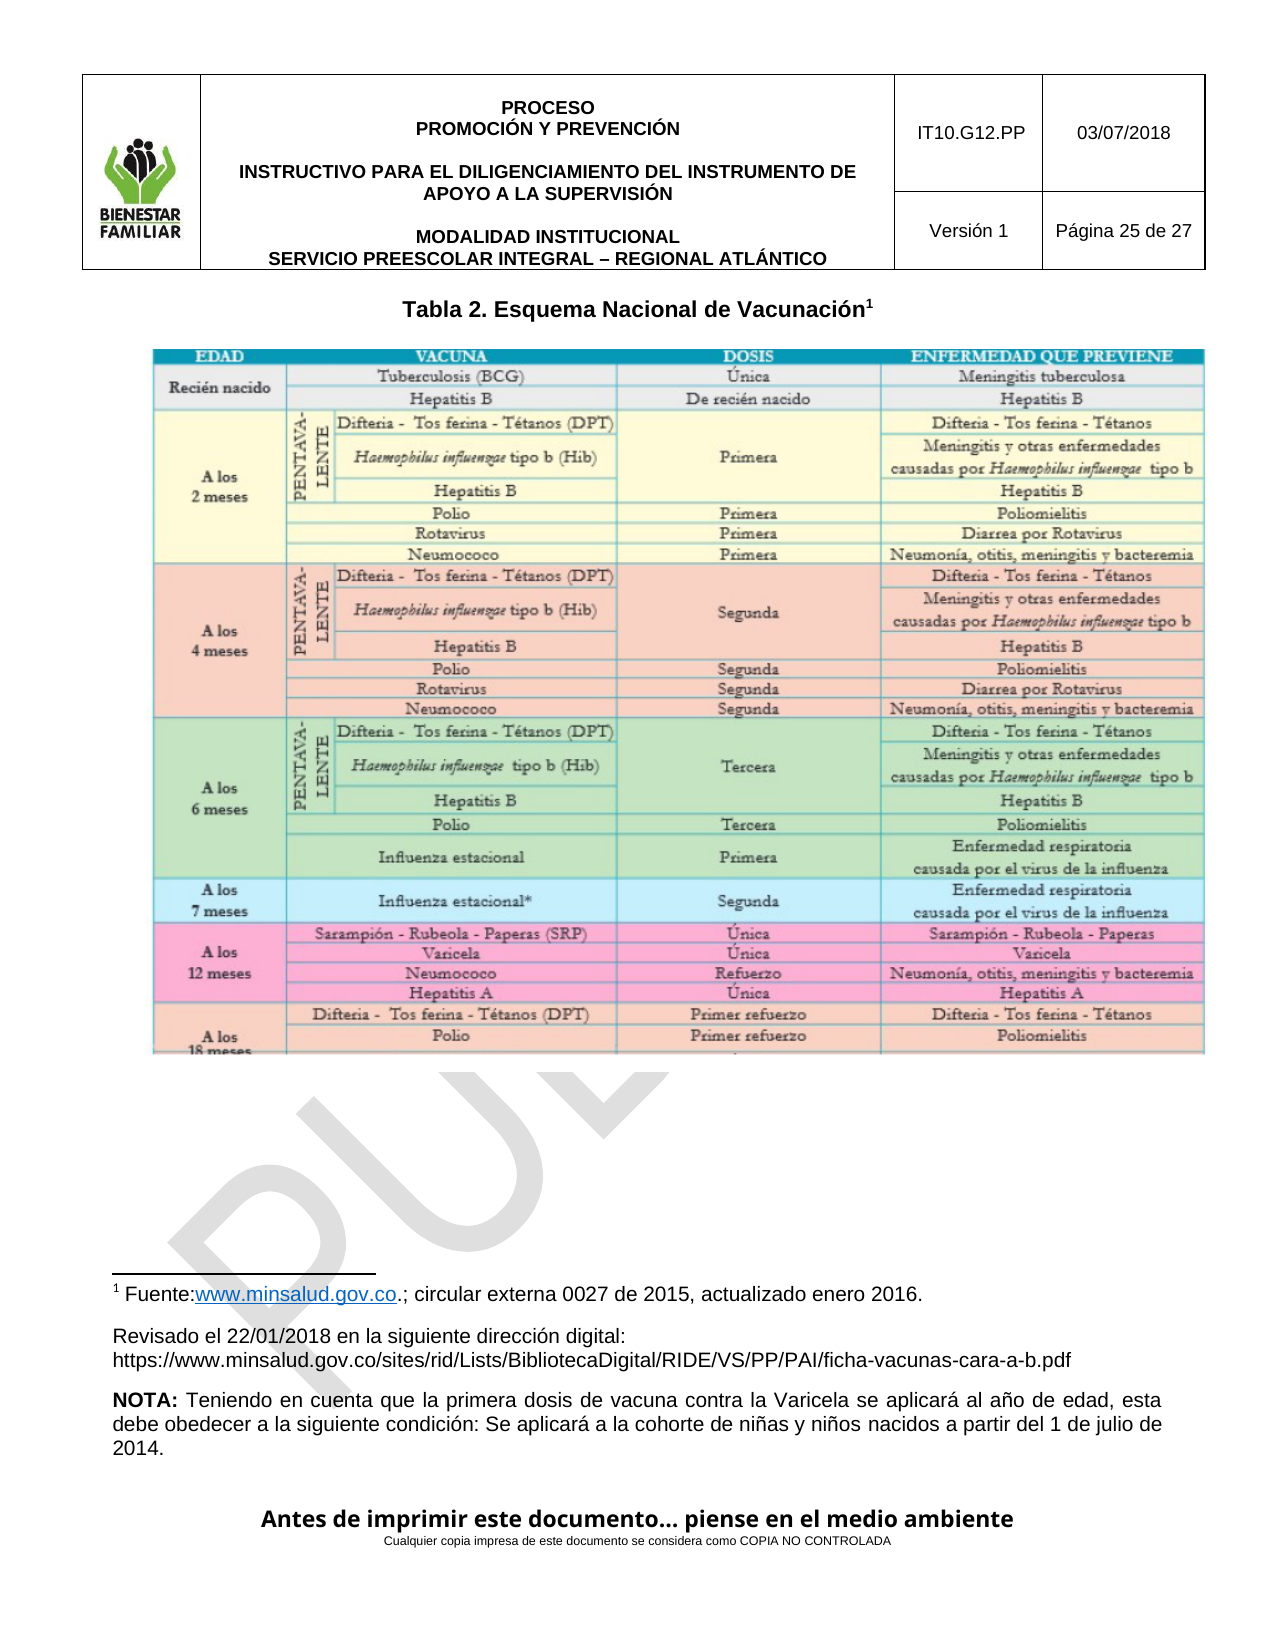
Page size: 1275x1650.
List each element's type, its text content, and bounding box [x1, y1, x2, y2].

text Tabla 2. Esquema Nacional de Vacunación [112, 296, 1163, 323]
picture [92, 126, 188, 248]
picture [112, 349, 1225, 1072]
